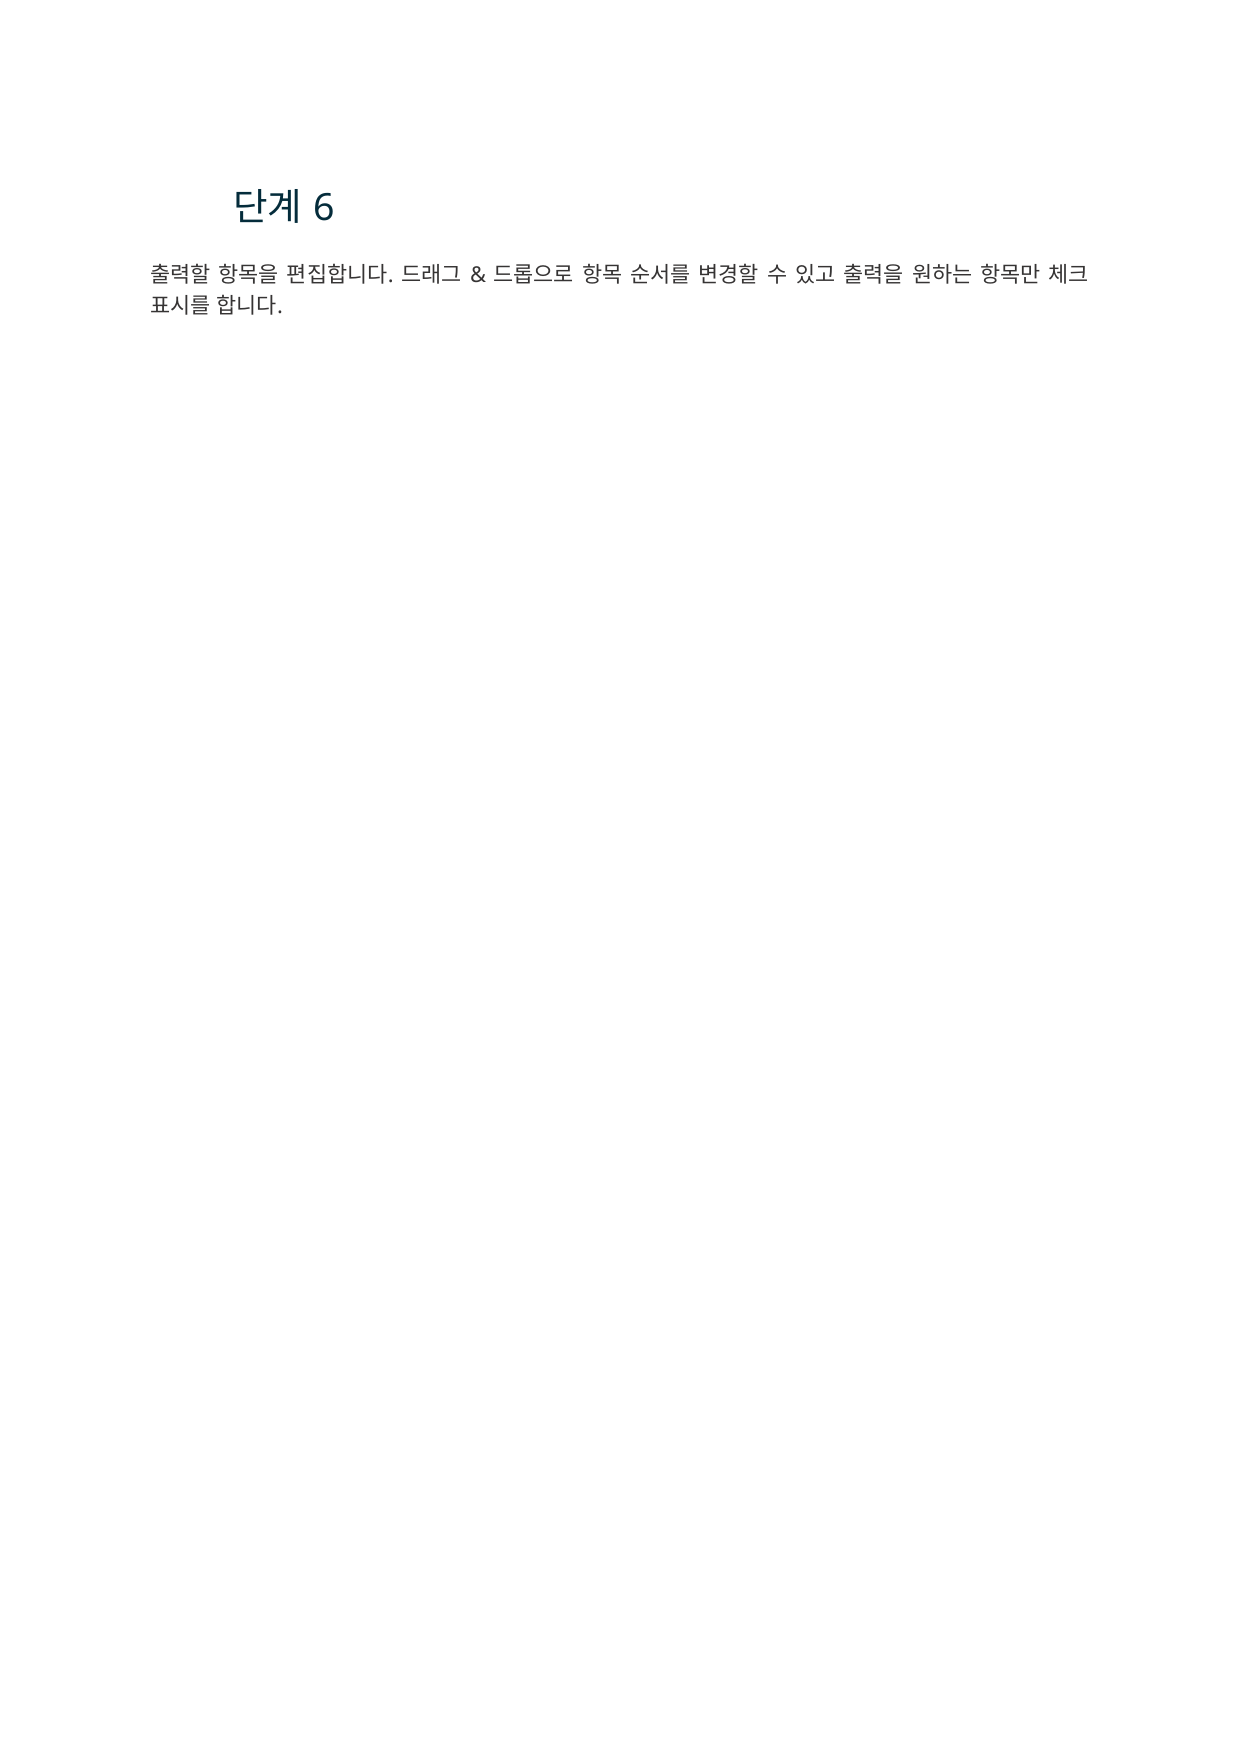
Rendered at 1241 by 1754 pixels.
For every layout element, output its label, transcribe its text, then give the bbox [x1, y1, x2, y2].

subtitle 단계 6 [150, 177, 1090, 232]
text 출력할 항목을 편집합니다. 드래그 & 드롭으로 항목 순서를 변경할 수 있고 출력을 원하는 항목만 체크 표시를 합니다. [150, 257, 1090, 320]
